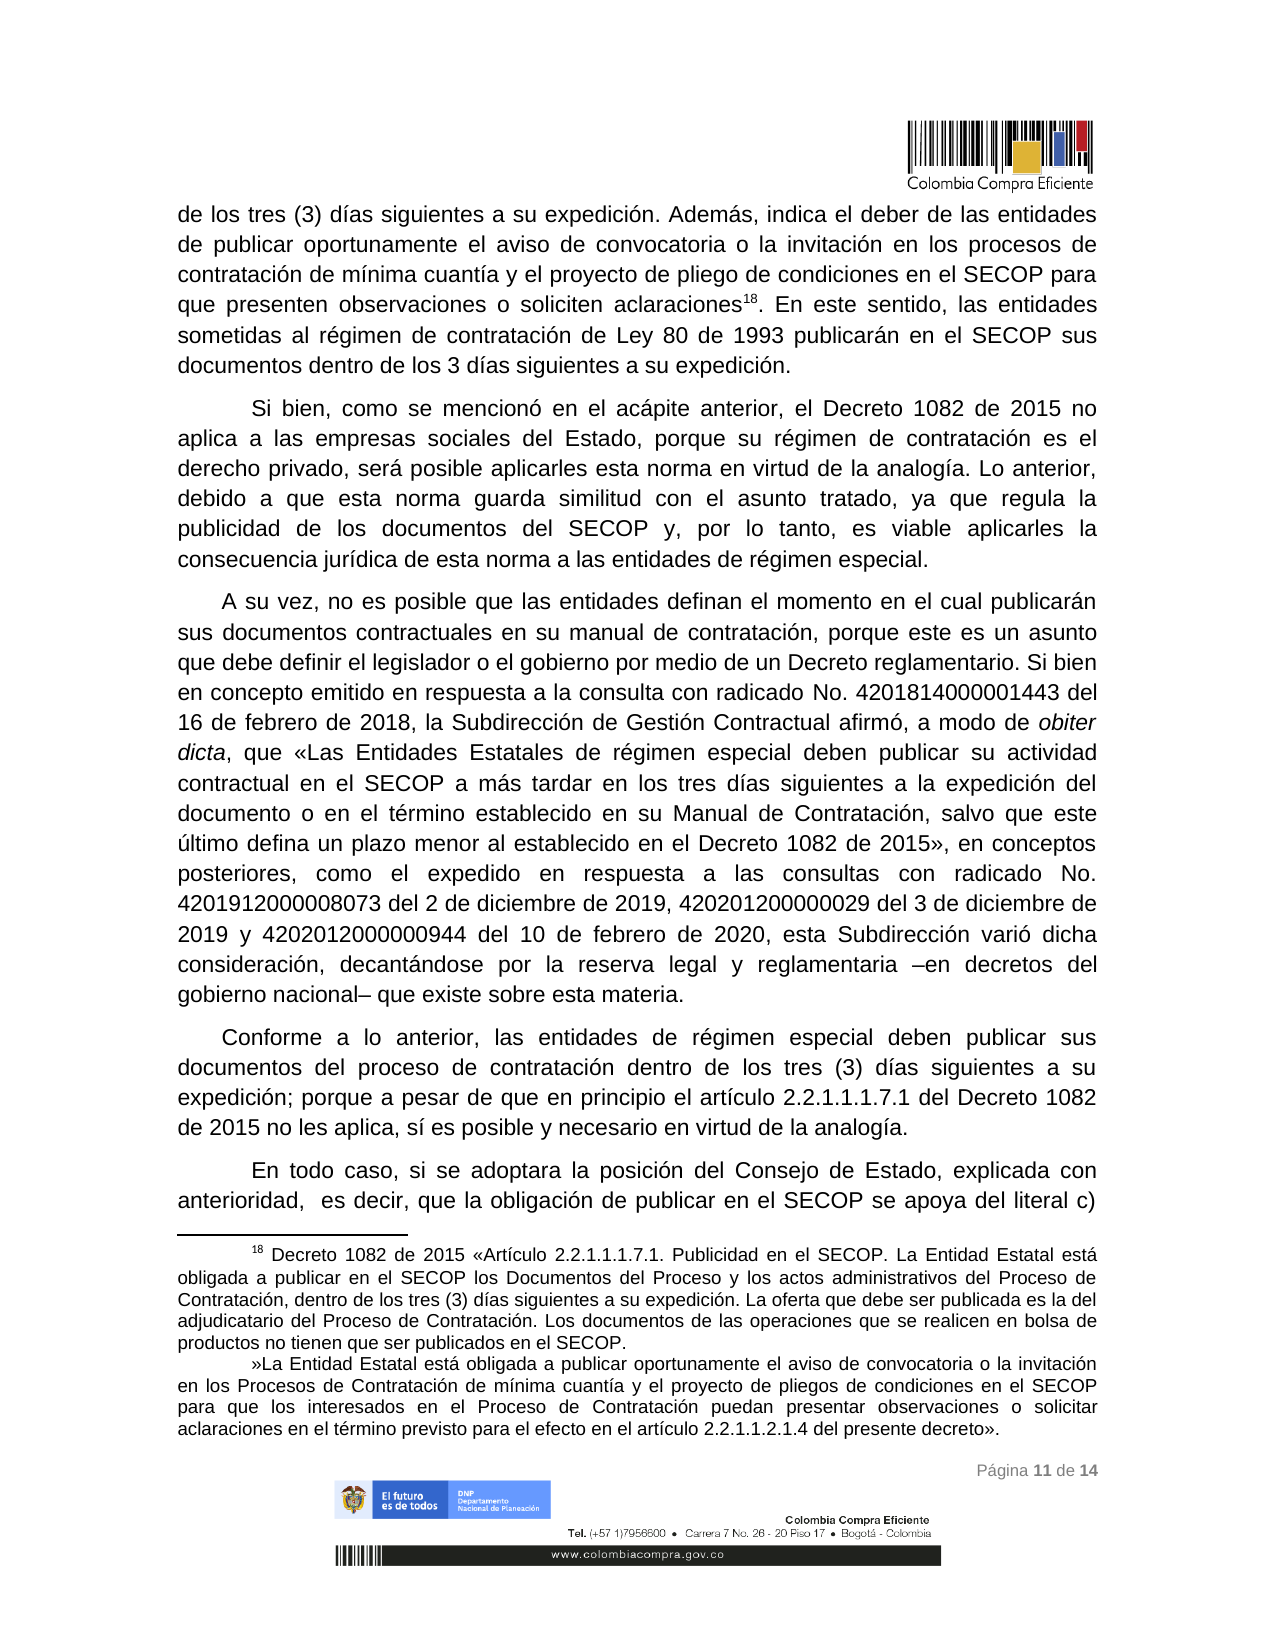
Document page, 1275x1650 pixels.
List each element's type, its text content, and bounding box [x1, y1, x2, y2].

text A su vez, no es posible que las entidades definan el momento en el cual publicarán sus documentos contractuales en su manual de contratación, porque este es un asunto que debe definir el legislador o el gobierno por medio de un Decreto reglamentario. Si bien en concepto emitido en respuesta a la consulta con radicado No. 4201814000001443 del 16 de febrero de 2018, la Subdirección de Gestión Contractual afirmó, a modo de obiter dicta, que «Las Entidades Estatales de régimen especial deben publicar su actividad contractual en el SECOP a más tardar en los tres días siguientes a la expedición del documento o en el término establecido en su Manual de Contratación, salvo que este último defina un plazo menor al establecido en el Decreto 1082 de 2015», en conceptos posteriores, como el expedido en respuesta a las consultas con radicado No. 4201912000008073 del 2 de diciembre de 2019, 420201200000029 del 3 de diciembre de 2019 y 4202012000000944 del 10 de febrero de 2020, esta Subdirección varió dicha consideración, decantándose por la reserva legal y reglamentaria –en decretos del gobierno nacional– que existe sobre esta materia. [177, 588, 1098, 1007]
text Si bien, como se mencionó en el acápite anterior, el Decreto 1082 de 2015 no aplica a las empresas sociales del Estado, porque su régimen de contratación es el derecho privado, será posible aplicarles esta norma en virtud de la analogía. Lo anterior, debido a que esta norma guarda similitud con el asunto tratado, ya que regula la publicidad de los documentos del SECOP y, por lo tanto, es viable aplicarles la consecuencia jurídica de esta norma a las entidades de régimen especial. [177, 394, 1098, 572]
text El Decreto 1082 de 2015, en el artículo 2.2.1.1.1.7.1, normativa que regula la publicidad en el SECOP, establece que las entidades están obligadas a publicar los documentos del proceso y los actos administrativos del proceso de contratación, dentro de los tres (3) días siguientes a su expedición. Además, indica el deber de las entidades de publicar oportunamente el aviso de convocatoria o la invitación en los procesos de contratación de mínima cuantía y el proyecto de pliego de condiciones en el SECOP para que presenten observaciones o soliciten aclaraciones. En este sentido, las entidades sometidas al régimen de contratación de Ley 80 de 1993 publicarán en el SECOP sus documentos dentro de los 3 días siguientes a su expedición. [177, 201, 1098, 378]
picture [899, 114, 1099, 196]
text Conforme a lo anterior, las entidades de régimen especial deben publicar sus documentos del proceso de contratación dentro de los tres (3) días siguientes a su expedición; porque a pesar de que en principio el artículo 2.2.1.1.1.7.1 del Decreto 1082 de 2015 no les aplica, sí es posible y necesario en virtud de la analogía. [177, 1024, 1098, 1141]
picture [334, 1480, 942, 1566]
